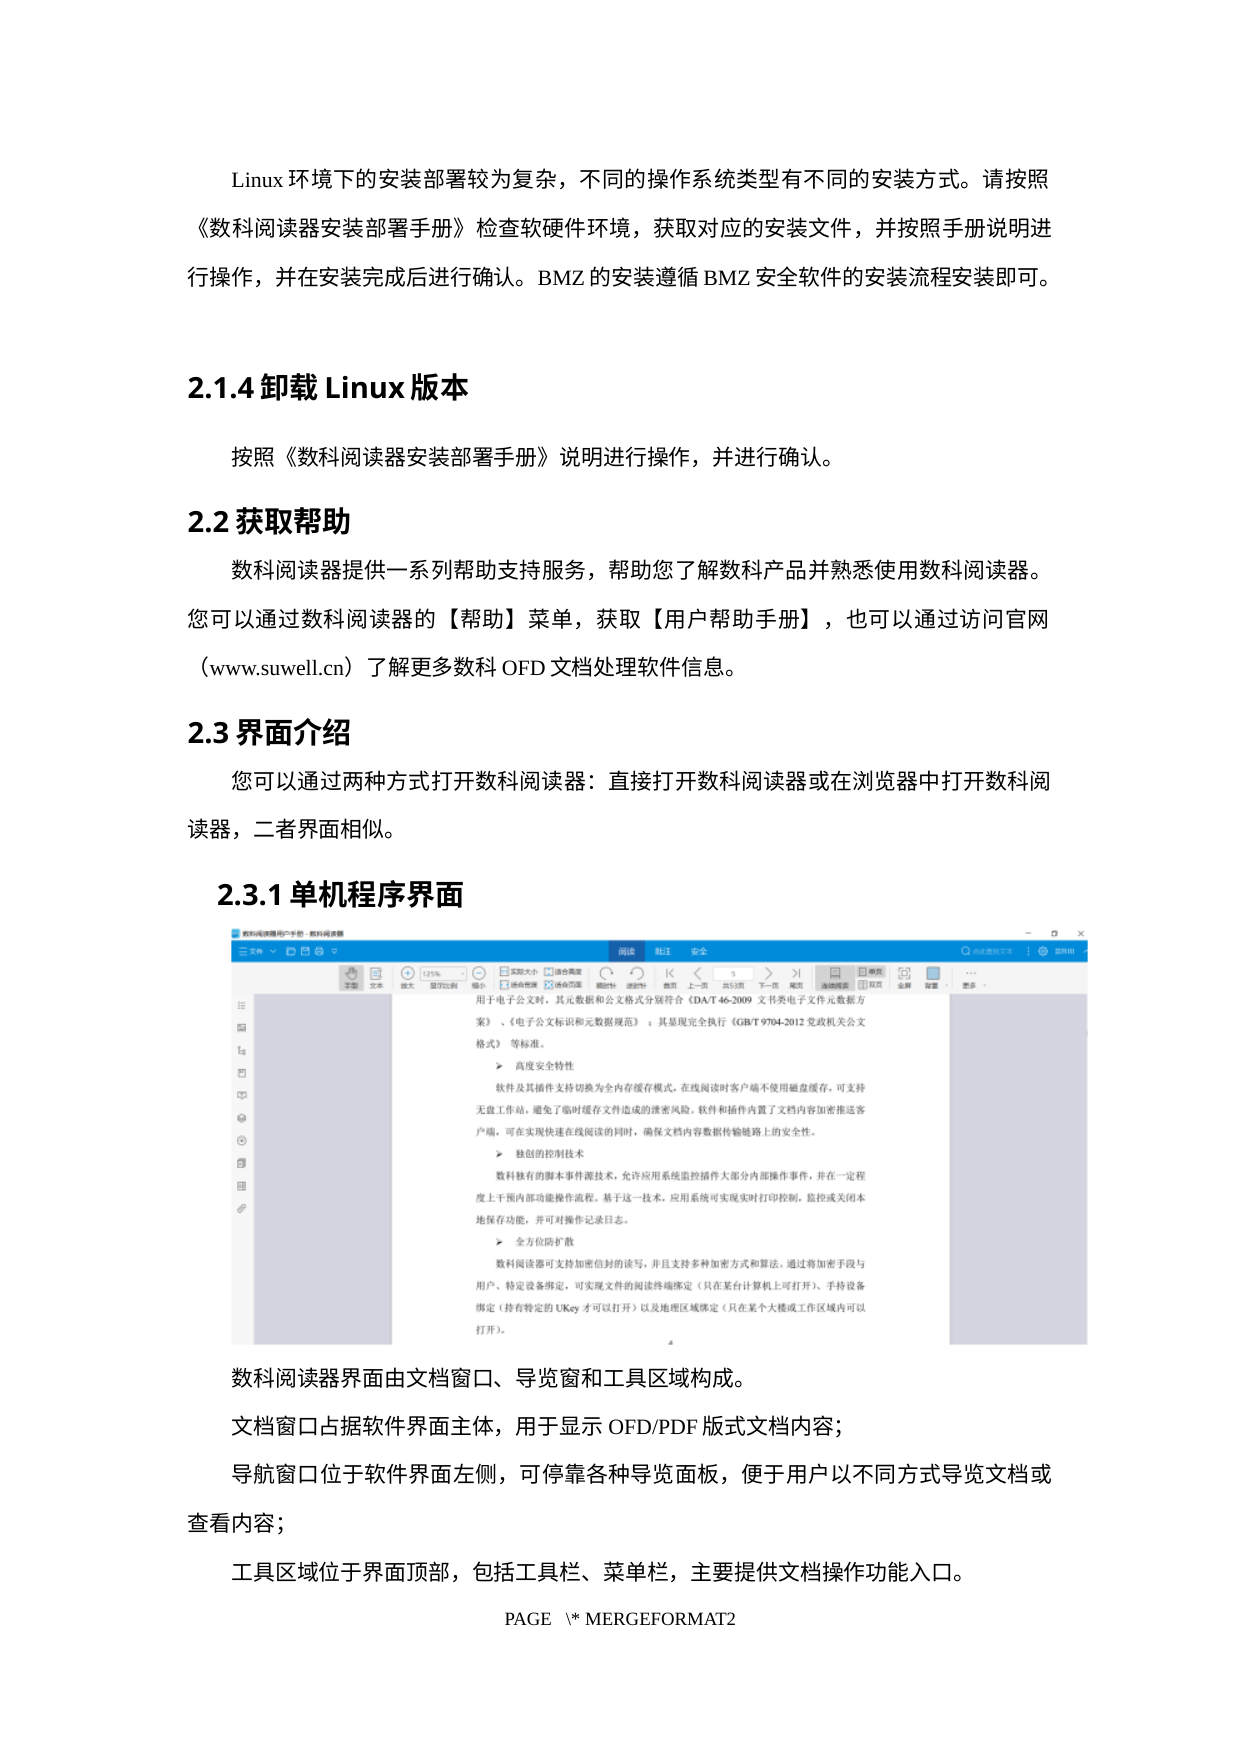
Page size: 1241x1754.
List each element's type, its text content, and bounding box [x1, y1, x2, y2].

text 工具区域位于界面顶部，包括工具栏、菜单栏，主要提供文档操作功能入口。 [187, 1554, 1053, 1587]
text 数科阅读器提供一系列帮助支持服务，帮助您了解数科产品并熟悉使用数科阅读器。 您可以通过数科阅读器的【帮助】菜单，获取【用户帮助手册】，也可以通过访问官网（www.suwell.cn）了解更多数科OFD文档处理软件信息。 [187, 552, 1053, 682]
text 文档窗口占据软件界面主体，用于显示 OFD/PDF版式文档内容； [187, 1409, 1053, 1441]
picture [231, 925, 1088, 1346]
text 您可以通过两种方式打开数科阅读器：直接打开数科阅读器或在浏览器中打开数科阅读器，二者界面相似。 [187, 763, 1053, 844]
text 2.2获取帮助 [187, 487, 1053, 552]
text 导航窗口位于软件界面左侧，可停靠各种导览面板，便于用户以不同方式导览文档或查看内容； [187, 1457, 1053, 1538]
text 2.3界面介绍 [187, 698, 1053, 763]
text 2.3.1单机程序界面 [187, 860, 1053, 925]
text 2.1.4卸载Linux版本 [187, 353, 1053, 418]
text 数科阅读器界面由文档窗口、导览窗和工具区域构成。 [187, 1360, 1053, 1393]
text Linux环境下的安装部署较为复杂，不同的操作系统类型有不同的安装方式。请按照《数科阅读器安装部署手册》检查软硬件环境，获取对应的安装文件，并按照手册说明进行操作，并在安装完成后进行确认。BMZ的安装遵循BMZ安全软件的安装流程安装即可。 [187, 162, 1053, 292]
text 按照《数科阅读器安装部署手册》说明进行操作，并进行确认。 [187, 439, 1053, 472]
